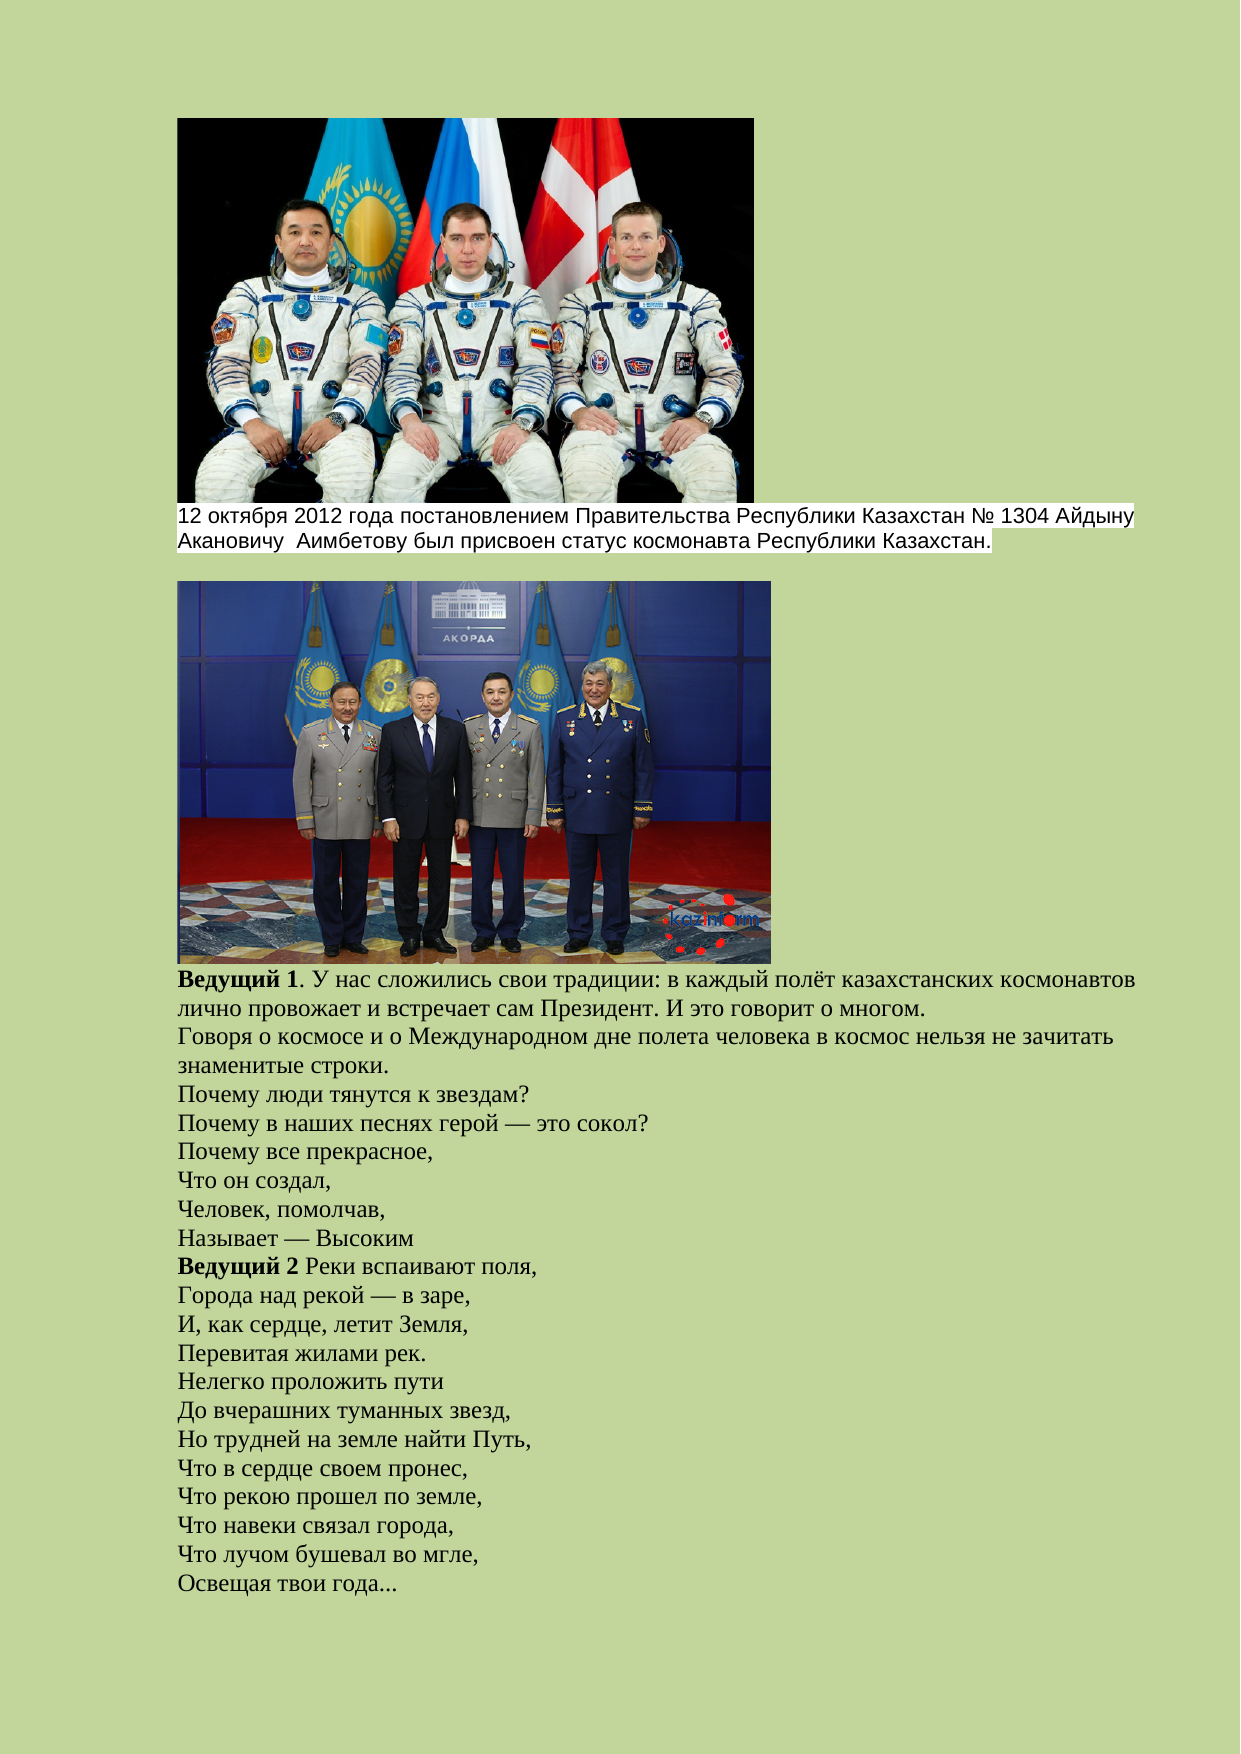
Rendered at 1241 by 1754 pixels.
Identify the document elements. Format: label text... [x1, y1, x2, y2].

text Почему все прекрасное, [177, 1136, 1152, 1165]
text Освещая твои года... [177, 1568, 1152, 1596]
text Что лучом бушевал во мгле, [177, 1539, 1152, 1568]
text Что навеки связал города, [177, 1510, 1152, 1539]
text Человек, помолчав, [177, 1194, 1152, 1223]
text Нелегко проложить пути [177, 1366, 1152, 1395]
text До вчерашних туманных звезд, [177, 1395, 1152, 1424]
text Почему в наших песнях герой — это сокол? [177, 1108, 1152, 1136]
text Ведущий 2 Реки вспаивают поля, [177, 1251, 1152, 1280]
text Говоря о космосе и о Международном дне полета человека в космос нельзя не зачитать знаменитые строки. [177, 1021, 1152, 1079]
text Что он создал, [177, 1165, 1152, 1194]
text Ведущий 1. У нас сложились свои традиции: в каждый полёт казахстанских космонавтов лично провожает и встречает сам Президент. И это говорит о многом. [177, 964, 1152, 1021]
text И, как сердце, летит Земля, [177, 1309, 1152, 1338]
text Города над рекой — в заре, [177, 1280, 1152, 1309]
text Почему люди тянутся к звездам? [177, 1079, 1152, 1108]
text Что в сердце своем пронес, [177, 1453, 1152, 1481]
text Называет — Высоким [177, 1223, 1152, 1251]
text 12 октября 2012 года постановлением Правительства Республики Казахстан № 1304 Айдыну Акановичу Аимбетову был присвоен статус космонавта Республики Казахстан. [754, 502, 1152, 553]
text Но трудней на земле найти Путь, [177, 1424, 1152, 1453]
picture [177, 118, 754, 503]
text Перевитая жилами рек. [177, 1338, 1152, 1366]
text Что рекою прошел по земле, [177, 1481, 1152, 1510]
picture [177, 581, 771, 964]
